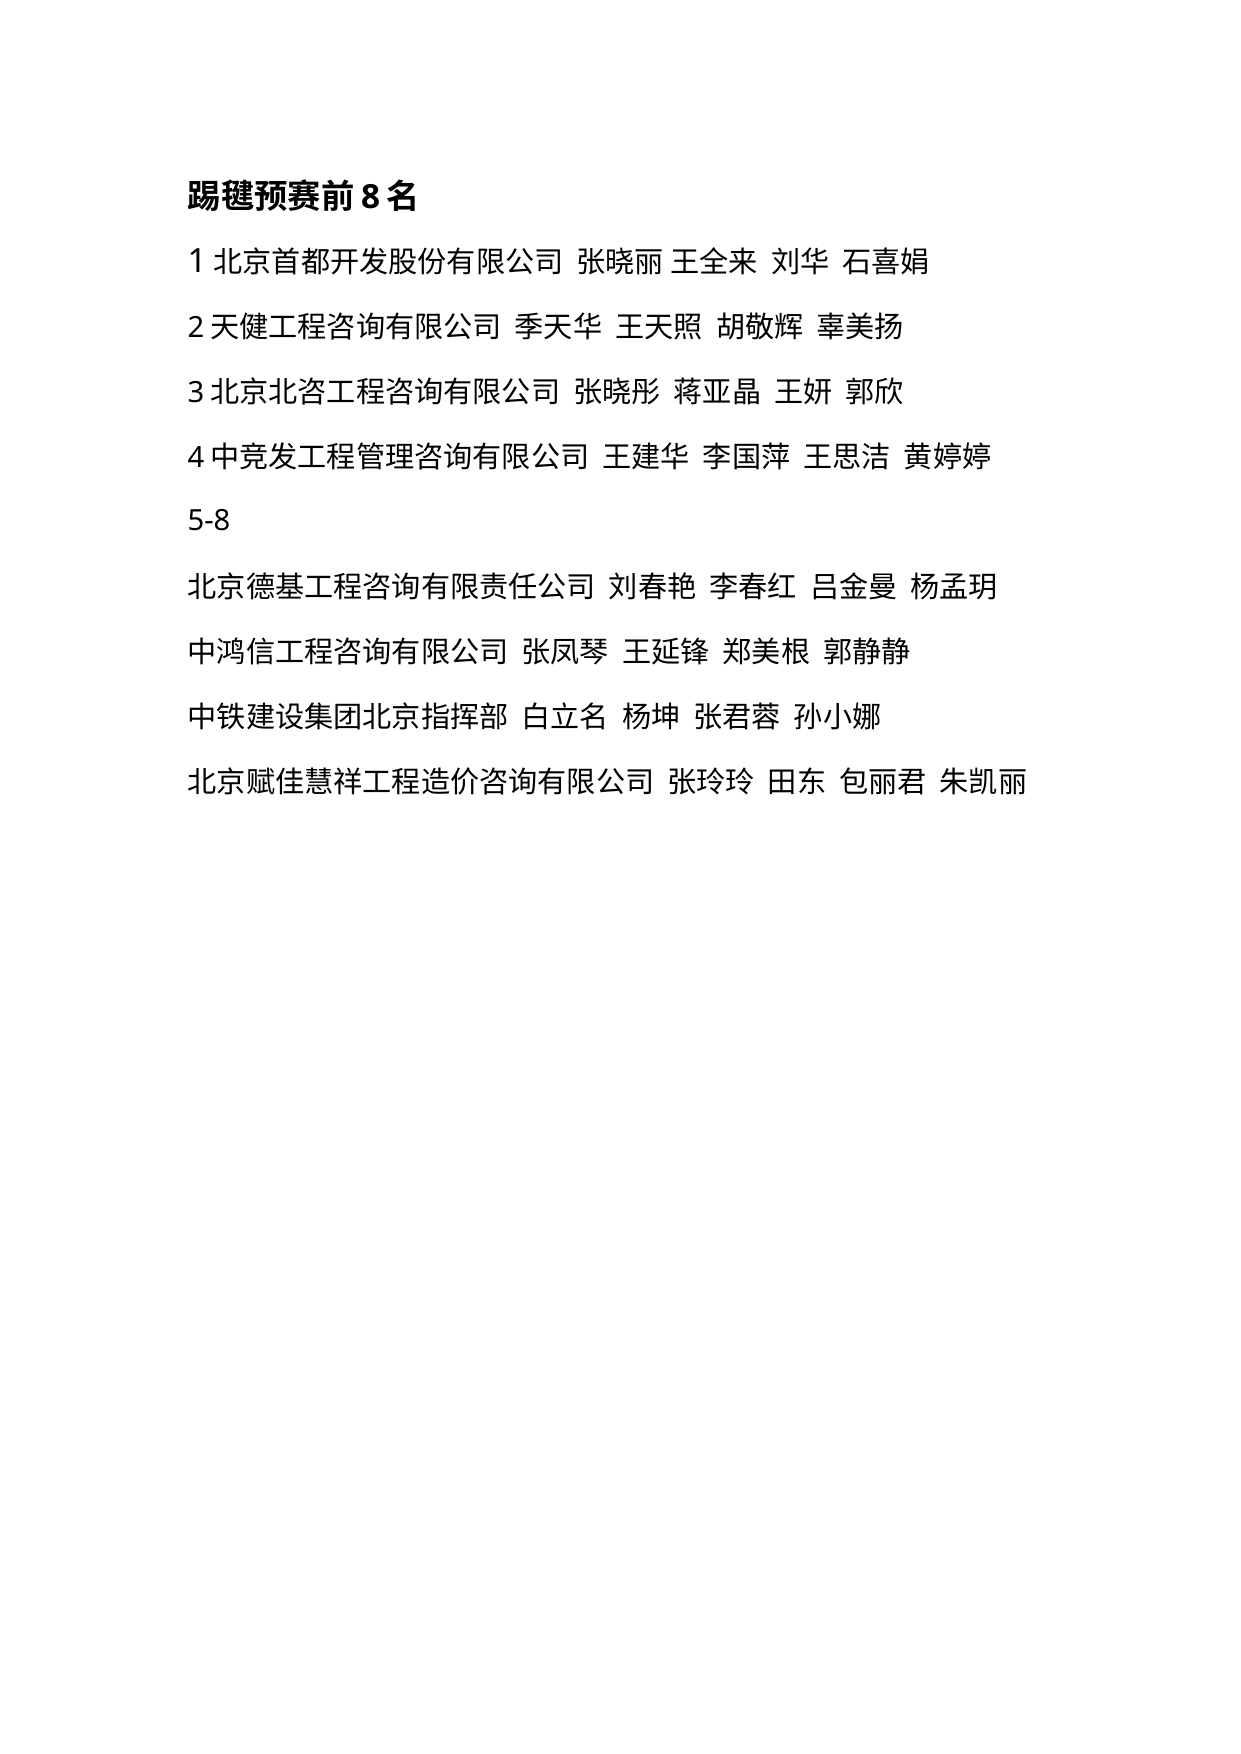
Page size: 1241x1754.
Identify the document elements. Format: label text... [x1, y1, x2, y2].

text 2天健工程咨询有限公司 季天华 王天照 胡敬辉 辜美扬 [187, 292, 1053, 357]
text 4中竞发工程管理咨询有限公司 王建华 李国萍 王思洁 黄婷婷 [187, 422, 1053, 487]
text 北京德基工程咨询有限责任公司 刘春艳 李春红 吕金曼 杨孟玥 [187, 552, 1053, 617]
text 1北京首都开发股份有限公司 张晓丽 王全来 刘华 石喜娟 [187, 227, 1053, 292]
text 5-8 [187, 487, 1053, 552]
text 中鸿信工程咨询有限公司 张凤琴 王延锋 郑美根 郭静静 [187, 617, 1053, 682]
text 中铁建设集团北京指挥部 白立名 杨坤 张君蓉 孙小娜 [187, 682, 1053, 747]
text 踢毽预赛前8名 [187, 162, 1053, 227]
text 3北京北咨工程咨询有限公司 张晓彤 蒋亚晶 王妍 郭欣 [187, 357, 1053, 422]
text 北京赋佳慧祥工程造价咨询有限公司 张玲玲 田东 包丽君 朱凯丽 [187, 747, 1053, 812]
